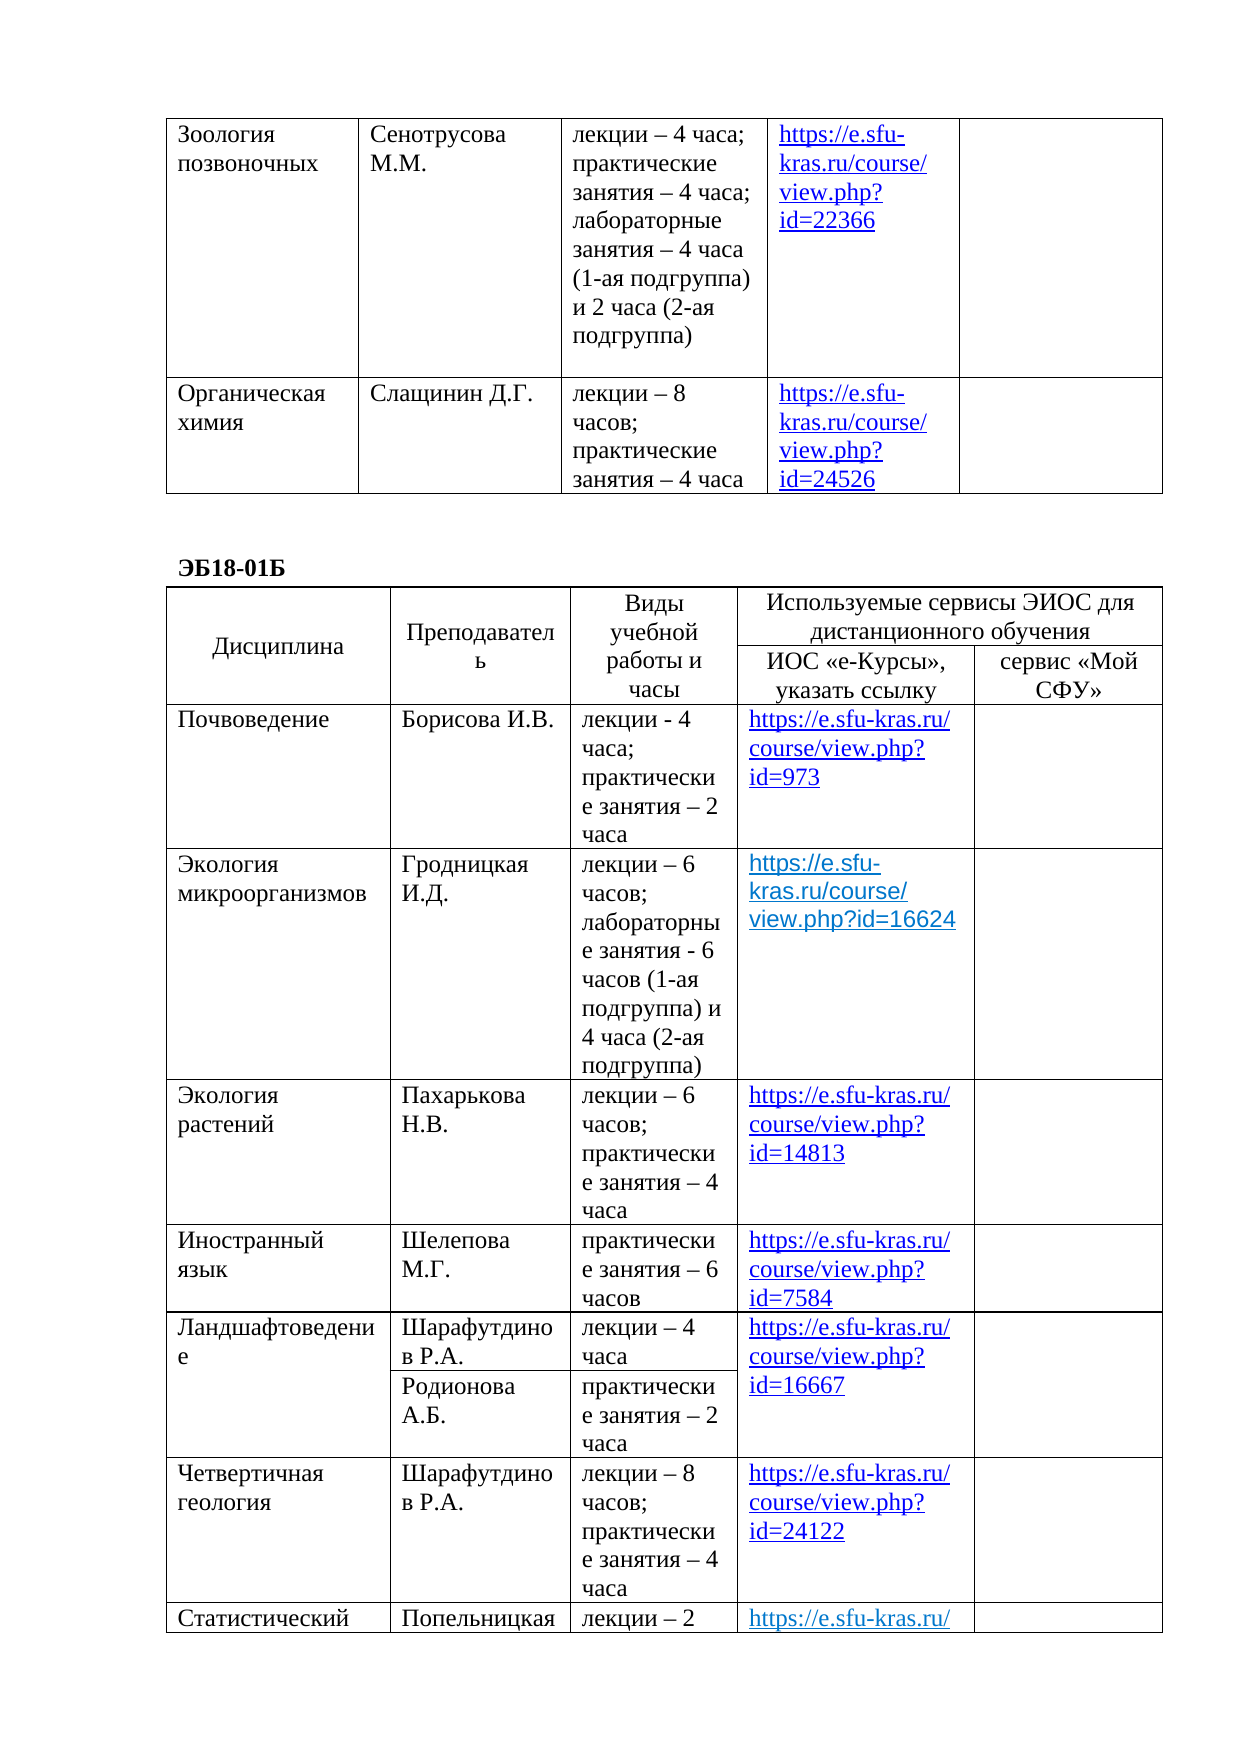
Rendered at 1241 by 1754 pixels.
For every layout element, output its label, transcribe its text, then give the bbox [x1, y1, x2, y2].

table_cell [975, 1225, 1162, 1311]
table_cell Экология микроорганизмов [167, 849, 390, 1079]
table_cell Шелепова М.Г. [391, 1225, 570, 1311]
table_cell Попельницкая И.М. [391, 1603, 570, 1632]
table_cell https://e.sfu-kras.ru/course/view.php?id=973 [738, 705, 974, 848]
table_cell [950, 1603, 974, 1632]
table_cell Шарафутдинов Р.А. [391, 1313, 570, 1370]
table_cell Ландшафтоведение [167, 1313, 390, 1457]
table_cell https://e.sfu-kras.ru/course/view.php?id=16667 [738, 1313, 974, 1457]
table_cell [975, 1603, 1162, 1632]
table_cell Гродницкая И.Д. [391, 849, 570, 1079]
table_cell [975, 1458, 1162, 1602]
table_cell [167, 1603, 390, 1632]
table_cell Экология растений [167, 1080, 390, 1224]
table_cell лекции – 4 часа [571, 1313, 737, 1370]
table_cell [571, 1603, 737, 1632]
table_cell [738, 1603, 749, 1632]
table_cell https://e.sfu-kras.ru/course/view.php?id=7584 [738, 1225, 974, 1311]
table_cell Пахарькова Н.В. [391, 1080, 570, 1224]
table_cell ИОС «е-Курсы», указать ссылку [738, 646, 974, 703]
table_cell сервис «Мой СФУ» [975, 646, 1162, 703]
table_cell Сенотрусова М.М. [359, 119, 561, 377]
table_cell лекции – 6 часов; практические занятия – 4 часа [571, 1080, 737, 1224]
table_cell лекции – 4 часа; практические занятия – 4 часа; лабораторные занятия – 4 часа (1-ая подгруппа) и 2 часа (2-ая подгруппа) [562, 119, 767, 377]
table_cell Слащинин Д.Г. [359, 378, 561, 493]
table_cell Борисова И.В. [391, 705, 570, 848]
table_cell Родионова А.Б. [391, 1371, 570, 1457]
table_header Виды учебной работы и часы [571, 588, 737, 703]
table_header Преподаватель [391, 588, 570, 703]
table_cell https://e.sfu-kras.ru/course/view.php?id=22366 [768, 119, 959, 377]
table_cell лекции - 4 часа; практические занятия – 2 часа [571, 705, 737, 848]
table_cell [975, 1080, 1162, 1224]
table_cell https://e.sfu-kras.ru/course/view.php?id=24526 [768, 378, 959, 493]
table_cell лекции – 8 часов; практические занятия – 4 часа [562, 378, 767, 493]
table_cell [975, 705, 1162, 848]
table_cell Шарафутдинов Р.А. [391, 1458, 570, 1602]
table_cell [975, 1313, 1162, 1457]
table_cell https://e.sfu-kras.ru/course/view.php?id=24122 [738, 1458, 974, 1602]
table_cell https://e.sfu-kras.ru/course/view.php?id=16624 [738, 849, 974, 1079]
table_cell Четвертичная геология [167, 1458, 390, 1602]
text ЭБ18-01Б [177, 553, 1152, 582]
table_header Дисциплина [167, 588, 390, 703]
table_cell Зоология позвоночных [167, 119, 358, 377]
table_header Используемые сервисы ЭИОС для дистанционного обучения [738, 588, 1162, 645]
table_cell практические занятия – 6 часов [571, 1225, 737, 1311]
table_cell https://e.sfu-kras.ru/course/view.php?id=14813 [738, 1080, 974, 1224]
table_cell лекции – 6 часов; лабораторные занятия - 6 часов (1-ая подгруппа) и 4 часа (2-ая подгруппа) [571, 849, 737, 1079]
table_cell Иностранный язык [167, 1225, 390, 1311]
table_cell Почвоведение [167, 705, 390, 848]
table_cell лекции – 8 часов; практические занятия – 4 часа [571, 1458, 737, 1602]
table_cell Органическая химия [167, 378, 358, 493]
table_cell [960, 378, 1162, 493]
table_cell практические занятия – 2 часа [571, 1371, 737, 1457]
table_cell [960, 119, 1162, 377]
table_cell [975, 849, 1162, 1079]
